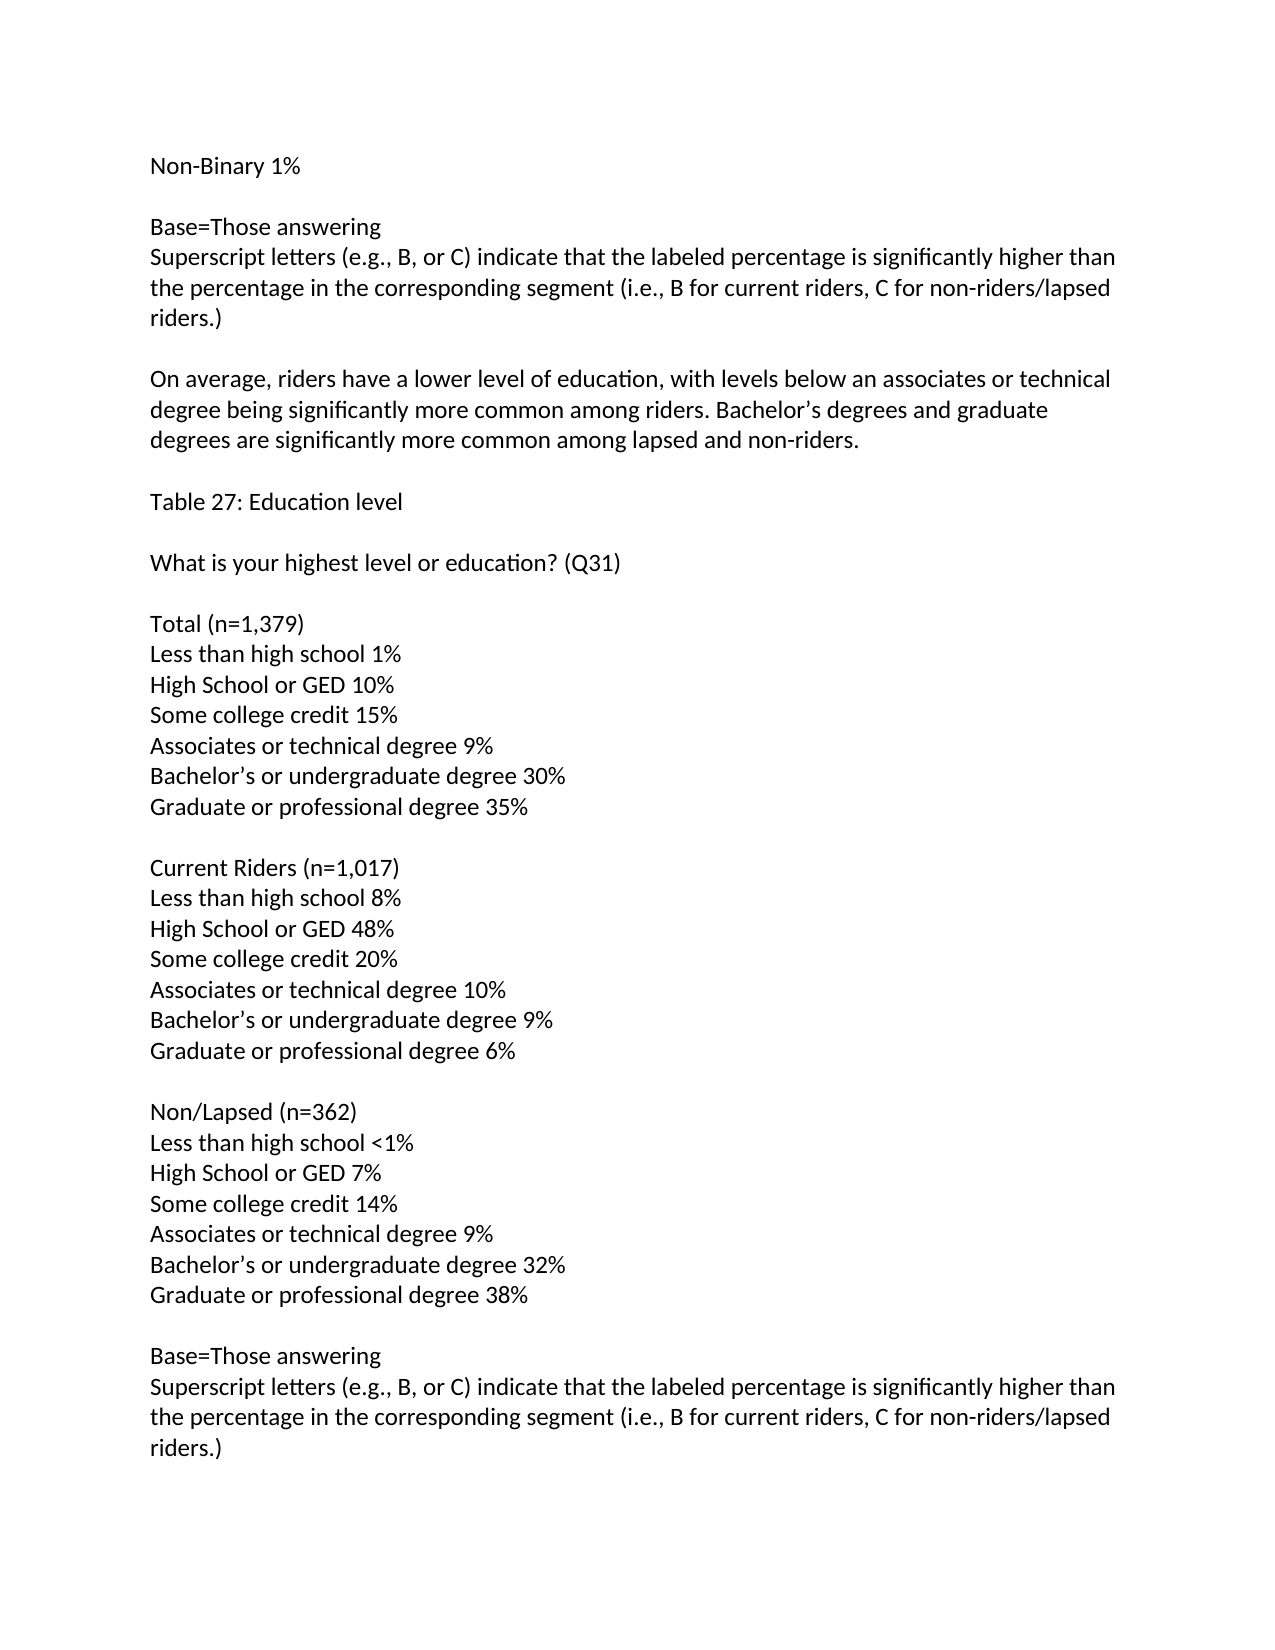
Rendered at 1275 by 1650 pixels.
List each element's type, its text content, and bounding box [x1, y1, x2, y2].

text Less than high school 1% [150, 638, 1125, 669]
text Non/Lapsed (n=362) [150, 1096, 1125, 1127]
text Associates or technical degree 9% [150, 730, 1125, 760]
text Some college credit 20% [150, 943, 1125, 974]
text High School or GED 48% [150, 913, 1125, 943]
text Bachelor’s or undergraduate degree 9% [150, 1004, 1125, 1035]
text High School or GED 10% [150, 669, 1125, 699]
text Superscript letters (e.g., B, or C) indicate that the labeled percentage is significantly higher than the percentage in the corresponding segment (i.e., B for current riders, C for non-riders/lapsed riders.) [150, 242, 1125, 333]
text Total (n=1,379) [150, 608, 1125, 638]
text Graduate or professional degree 38% [150, 1279, 1125, 1310]
text Bachelor’s or undergraduate degree 30% [150, 760, 1125, 791]
text Bachelor’s or undergraduate degree 32% [150, 1249, 1125, 1279]
text Current Riders (n=1,017) [150, 852, 1125, 882]
text Superscript letters (e.g., B, or C) indicate that the labeled percentage is significantly higher than the percentage in the corresponding segment (i.e., B for current riders, C for non-riders/lapsed riders.) [150, 1371, 1125, 1462]
text Less than high school 8% [150, 882, 1125, 913]
text Graduate or professional degree 6% [150, 1035, 1125, 1066]
text Some college credit 14% [150, 1188, 1125, 1218]
text Associates or technical degree 10% [150, 974, 1125, 1004]
text Base=Those answering [150, 1340, 1125, 1371]
text Associates or technical degree 9% [150, 1218, 1125, 1249]
text Graduate or professional degree 35% [150, 791, 1125, 821]
text On average, riders have a lower level of education, with levels below an associates or technical degree being significantly more common among riders. Bachelor’s degrees and graduate degrees are significantly more common among lapsed and non-riders. [150, 364, 1125, 455]
text Table 27: Education level [150, 486, 1125, 516]
text Less than high school <1% [150, 1127, 1125, 1157]
text What is your highest level or education? (Q31) [150, 547, 1125, 577]
text Non-Binary 1% [150, 150, 1125, 181]
text Some college credit 15% [150, 699, 1125, 730]
text Base=Those answering [150, 211, 1125, 242]
text High School or GED 7% [150, 1157, 1125, 1188]
